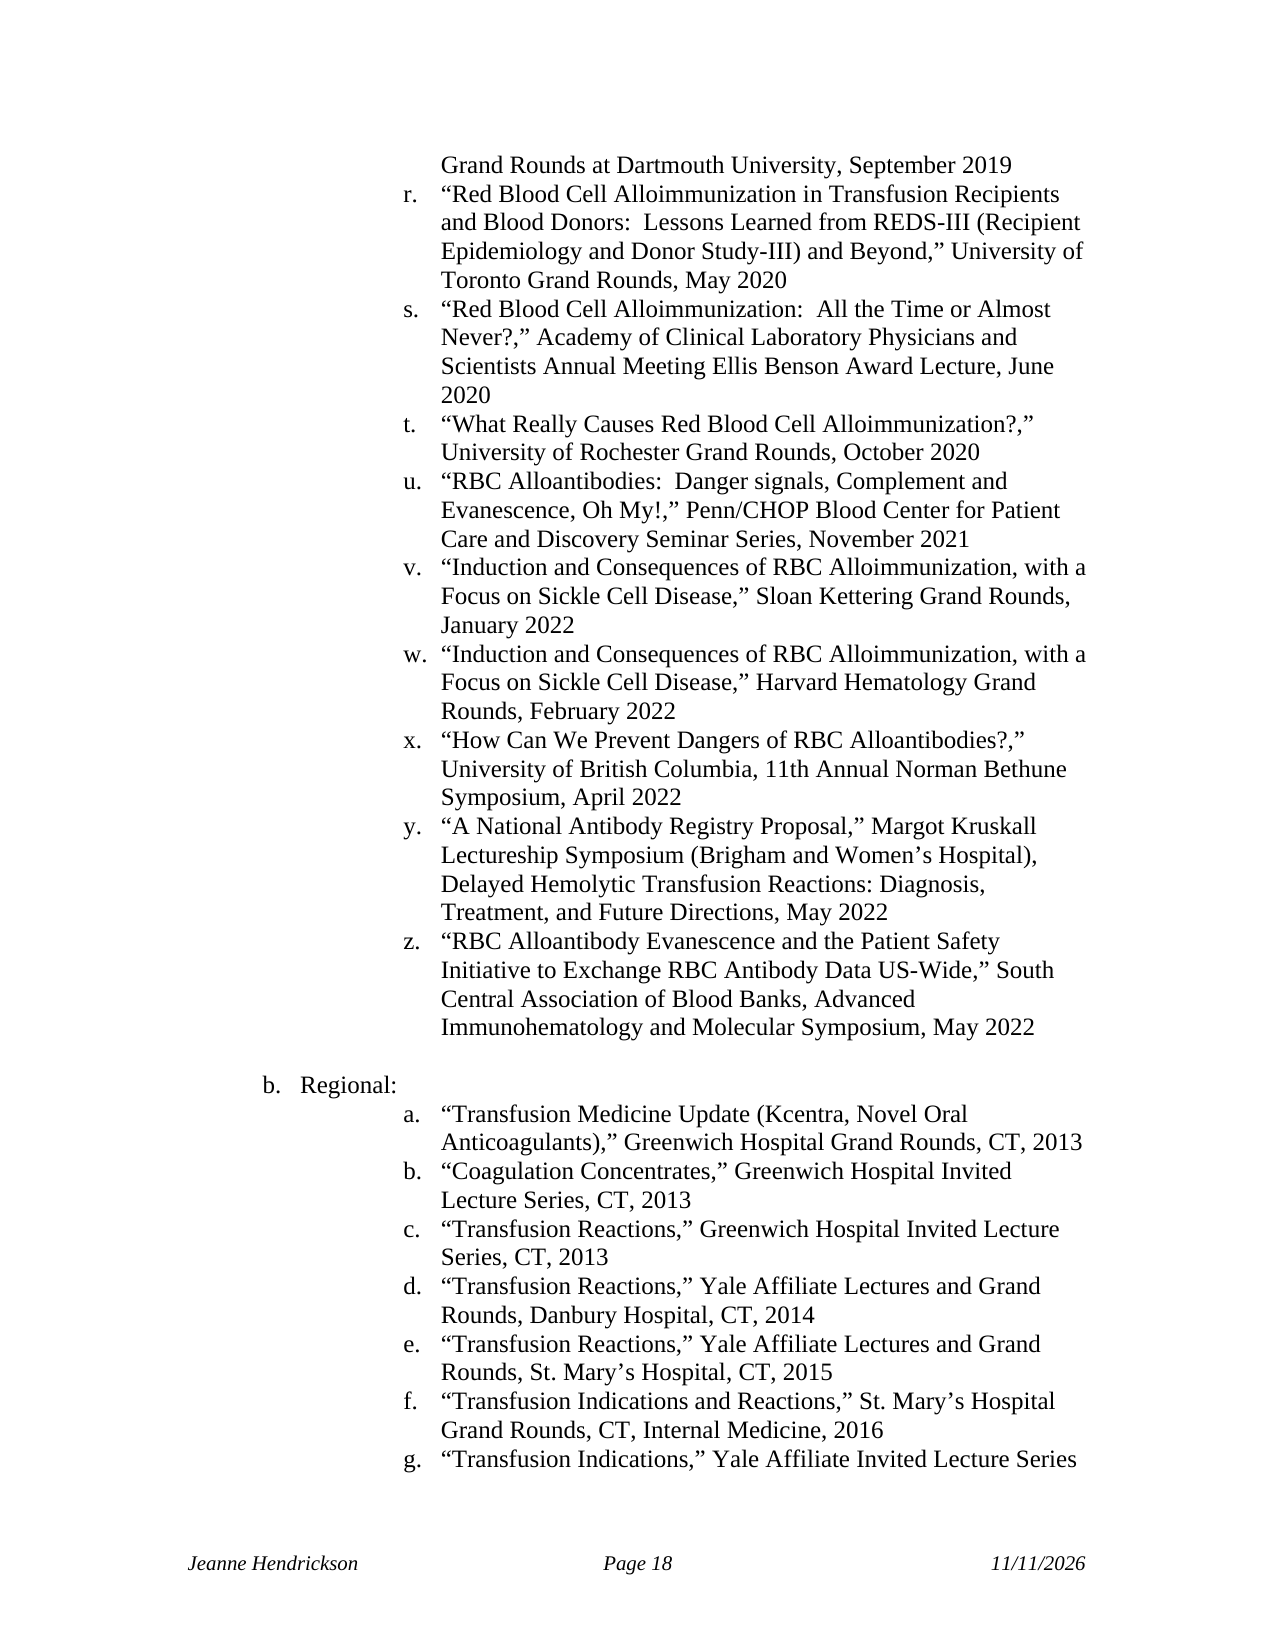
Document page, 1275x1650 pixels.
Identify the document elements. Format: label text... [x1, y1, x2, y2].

list “Induction and Consequences of RBC Alloimmunization, with a Focus on Sickle Cell Disease,” Sloan Kettering Grand Rounds, January 2022 [403, 552, 1087, 639]
list “Transfusion Reactions,” Greenwich Hospital Invited Lecture Series, CT, 2013 [403, 1214, 1087, 1271]
list “A National Antibody Registry Proposal,” Margot Kruskall Lectureship Symposium (Brigham and Women’s Hospital), Delayed Hemolytic Transfusion Reactions: Diagnosis, Treatment, and Future Directions, May 2022 [403, 811, 1087, 926]
list “How Can We Prevent Dangers of RBC Alloantibodies?,” University of British Columbia, 11th Annual Norman Bethune Symposium, April 2022 [403, 725, 1087, 811]
list “Induction and Consequences of RBC Alloimmunization, with a Focus on Sickle Cell Disease,” Harvard Hematology Grand Rounds, February 2022 [403, 639, 1087, 725]
list “Coagulation Concentrates,” Greenwich Hospital Invited Lecture Series, CT, 2013 [403, 1156, 1087, 1214]
list “Transfusion Indications and Reactions,” St. Mary’s Hospital Grand Rounds, CT, Internal Medicine, 2016 [403, 1386, 1087, 1444]
list “Red Blood Cell Alloimmunization in Transfusion Recipients and Blood Donors: Lessons Learned from REDS-III (Recipient Epidemiology and Donor Study-III) and Beyond,” University of Toronto Grand Rounds, May 2020 [403, 179, 1087, 294]
list “Transfusion Medicine Update (Kcentra, Novel Oral Anticoagulants),” Greenwich Hospital Grand Rounds, CT, 2013 [403, 1099, 1087, 1156]
list “Transfusion Reactions,” Yale Affiliate Lectures and Grand Rounds, Danbury Hospital, CT, 2014 [403, 1271, 1087, 1329]
list “Red Blood Cell Alloimmunization: All the Time or Almost Never?,” Academy of Clinical Laboratory Physicians and Scientists Annual Meeting Ellis Benson Award Lecture, June 2020 [403, 294, 1087, 409]
list “RBC Alloantibody Evanescence and the Patient Safety Initiative to Exchange RBC Antibody Data US-Wide,” South Central Association of Blood Banks, Advanced Immunohematology and Molecular Symposium, May 2022 [403, 926, 1087, 1041]
list “RBC Alloantibodies: Danger signals, Complement and Evanescence, Oh My!,” Penn/CHOP Blood Center for Patient Care and Discovery Seminar Series, November 2021 [403, 466, 1087, 552]
list Regional: [262, 1070, 1087, 1099]
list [403, 1444, 1087, 1472]
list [403, 150, 1087, 179]
list “What Really Causes Red Blood Cell Alloimmunization?,” University of Rochester Grand Rounds, October 2020 [403, 409, 1087, 466]
list “Transfusion Reactions,” Yale Affiliate Lectures and Grand Rounds, St. Mary’s Hospital, CT, 2015 [403, 1329, 1087, 1386]
